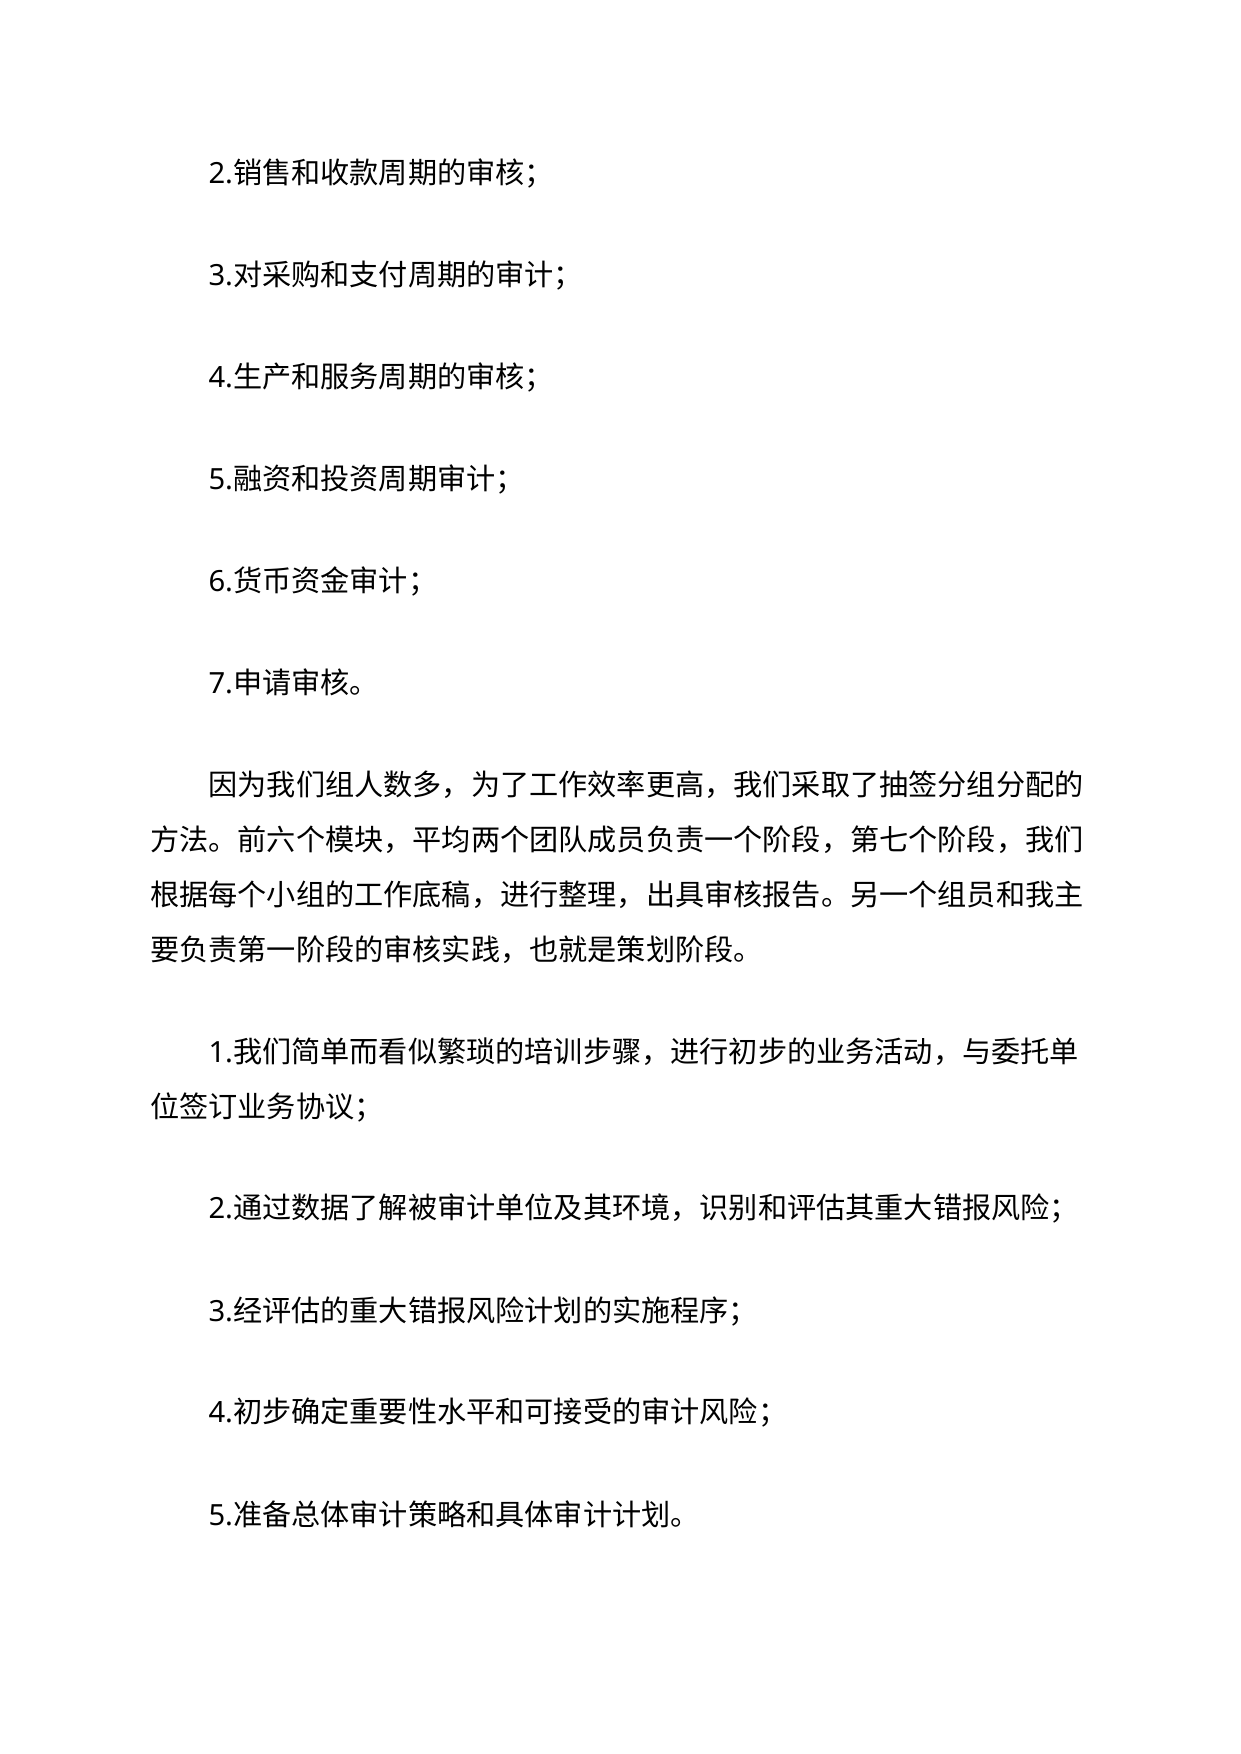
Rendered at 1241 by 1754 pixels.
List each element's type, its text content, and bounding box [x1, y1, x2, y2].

text 4.初步确定重要性水平和可接受的审计风险； [150, 1389, 1090, 1431]
text 5.准备总体审计策略和具体审计计划。 [150, 1491, 1090, 1533]
text 6.货币资金审计； [150, 558, 1090, 600]
text 3.对采购和支付周期的审计； [150, 252, 1090, 294]
text 因为我们组人数多，为了工作效率更高，我们采取了抽签分组分配的方法。前六个模块，平均两个团队成员负责一个阶段，第七个阶段，我们根据每个小组的工作底稿，进行整理，出具审核报告。另一个组员和我主要负责第一阶段的审核实践，也就是策划阶段。 [150, 762, 1090, 969]
text 5.融资和投资周期审计； [150, 456, 1090, 498]
text 1.我们简单而看似繁琐的培训步骤，进行初步的业务活动，与委托单位签订业务协议； [150, 1028, 1090, 1126]
text 2.通过数据了解被审计单位及其环境，识别和评估其重大错报风险； [150, 1185, 1090, 1227]
text 3.经评估的重大错报风险计划的实施程序； [150, 1287, 1090, 1329]
text 7.申请审核。 [150, 660, 1090, 702]
text 2.销售和收款周期的审核； [150, 150, 1090, 192]
text 4.生产和服务周期的审核； [150, 354, 1090, 396]
